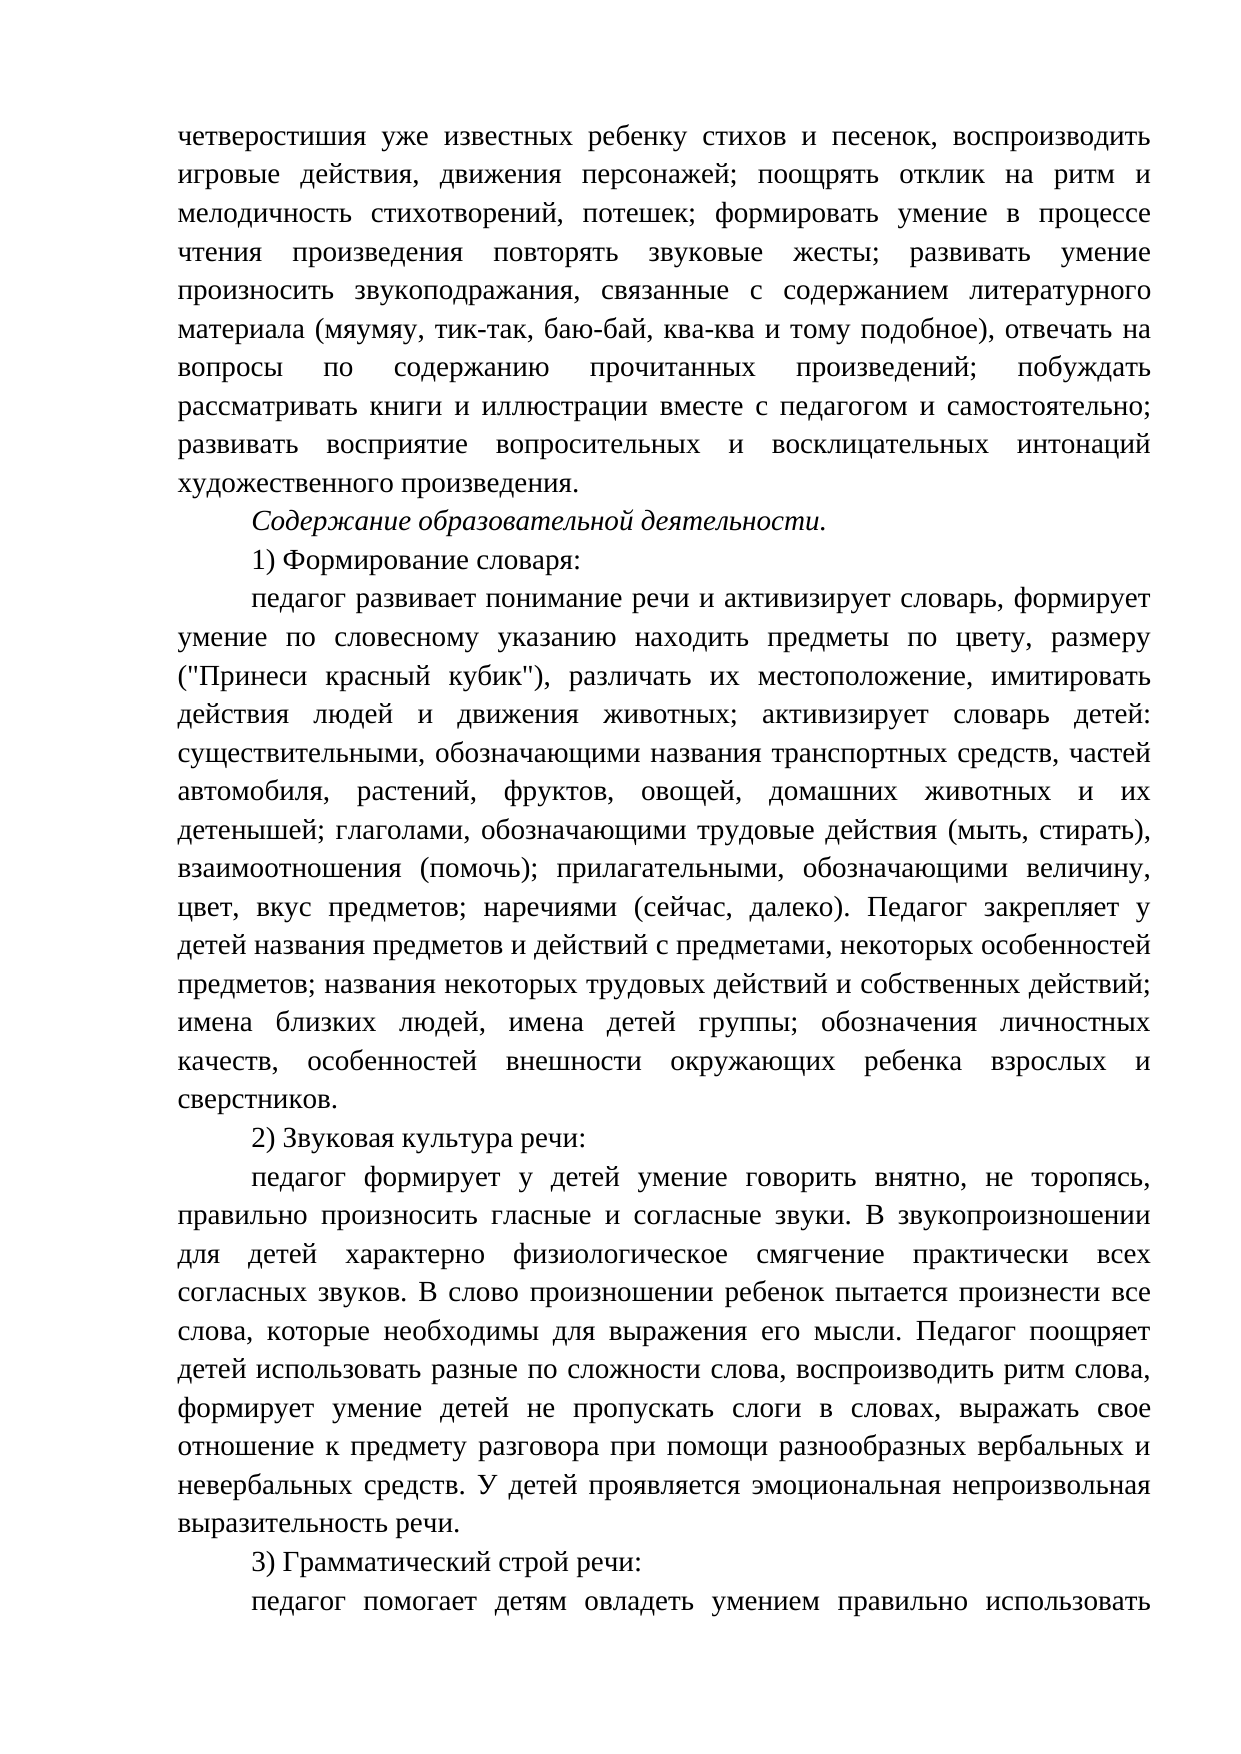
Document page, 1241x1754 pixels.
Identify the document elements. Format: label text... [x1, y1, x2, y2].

text Содержание образовательной деятельности. [177, 503, 1152, 537]
text педагог формирует у детей умение говорить внятно, не торопясь, правильно произносить гласные и согласные звуки. В звукопроизношении для детей характерно физиологическое смягчение практически всех согласных звуков. В слово произношении ребенок пытается произнести все слова, которые необходимы для выражения его мысли. Педагог поощряет детей использовать разные по сложности слова, воспроизводить ритм слова, формирует умение детей не пропускать слоги в словах, выражать свое отношение к предмету разговора при помощи разнообразных вербальных и невербальных средств. У детей проявляется эмоциональная непроизвольная выразительность речи. [177, 1159, 1152, 1539]
text 3) Грамматический строй речи: [177, 1544, 1152, 1578]
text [177, 1583, 1152, 1616]
text 2) Звуковая культура речи: [177, 1120, 1152, 1154]
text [177, 118, 1152, 498]
text 1) Формирование словаря: [177, 542, 1152, 576]
text педагог развивает понимание речи и активизирует словарь, формирует умение по словесному указанию находить предметы по цвету, размеру ("Принеси красный кубик"), различать их местоположение, имитировать действия людей и движения животных; активизирует словарь детей: существительными, обозначающими названия транспортных средств, частей автомобиля, растений, фруктов, овощей, домашних животных и их детенышей; глаголами, обозначающими трудовые действия (мыть, стирать), взаимоотношения (помочь); прилагательными, обозначающими величину, цвет, вкус предметов; наречиями (сейчас, далеко). Педагог закрепляет у детей названия предметов и действий с предметами, некоторых особенностей предметов; названия некоторых трудовых действий и собственных действий; имена близких людей, имена детей группы; обозначения личностных качеств, особенностей внешности окружающих ребенка взрослых и сверстников. [177, 581, 1152, 1115]
